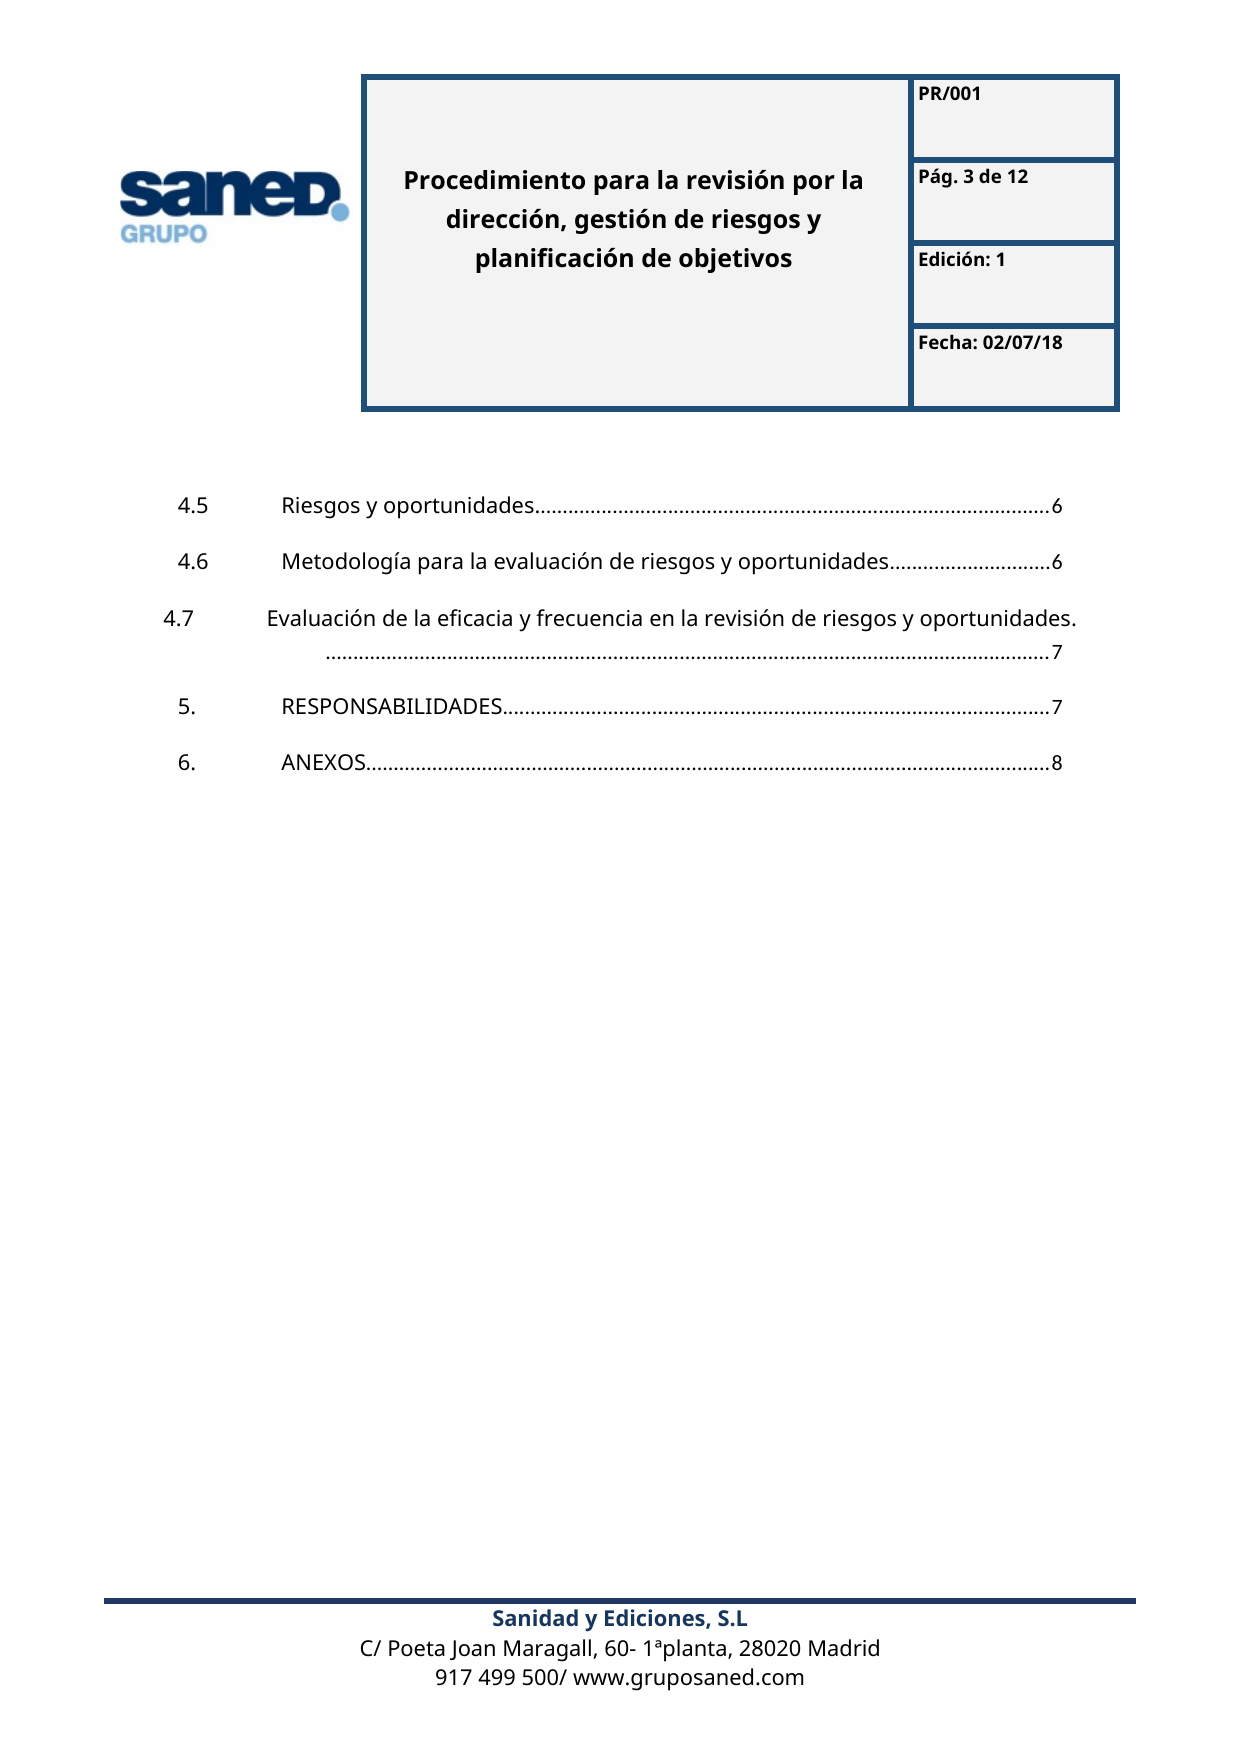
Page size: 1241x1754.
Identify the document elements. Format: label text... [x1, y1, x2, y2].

text 4.6 Metodología para la evaluación de riesgos y oportunidades 6 [148, 546, 1092, 576]
picture [120, 171, 357, 264]
text 6. ANEXOS 8 [148, 747, 1092, 777]
text 4.5 Riesgos y oportunidades. 6 [148, 490, 1092, 519]
text 4.7 Evaluación de la eficacia y frecuencia en la revisión de riesgos y oportunidades. 7 [148, 603, 1092, 664]
text 5. RESPONSABILIDADES 7 [148, 691, 1092, 721]
